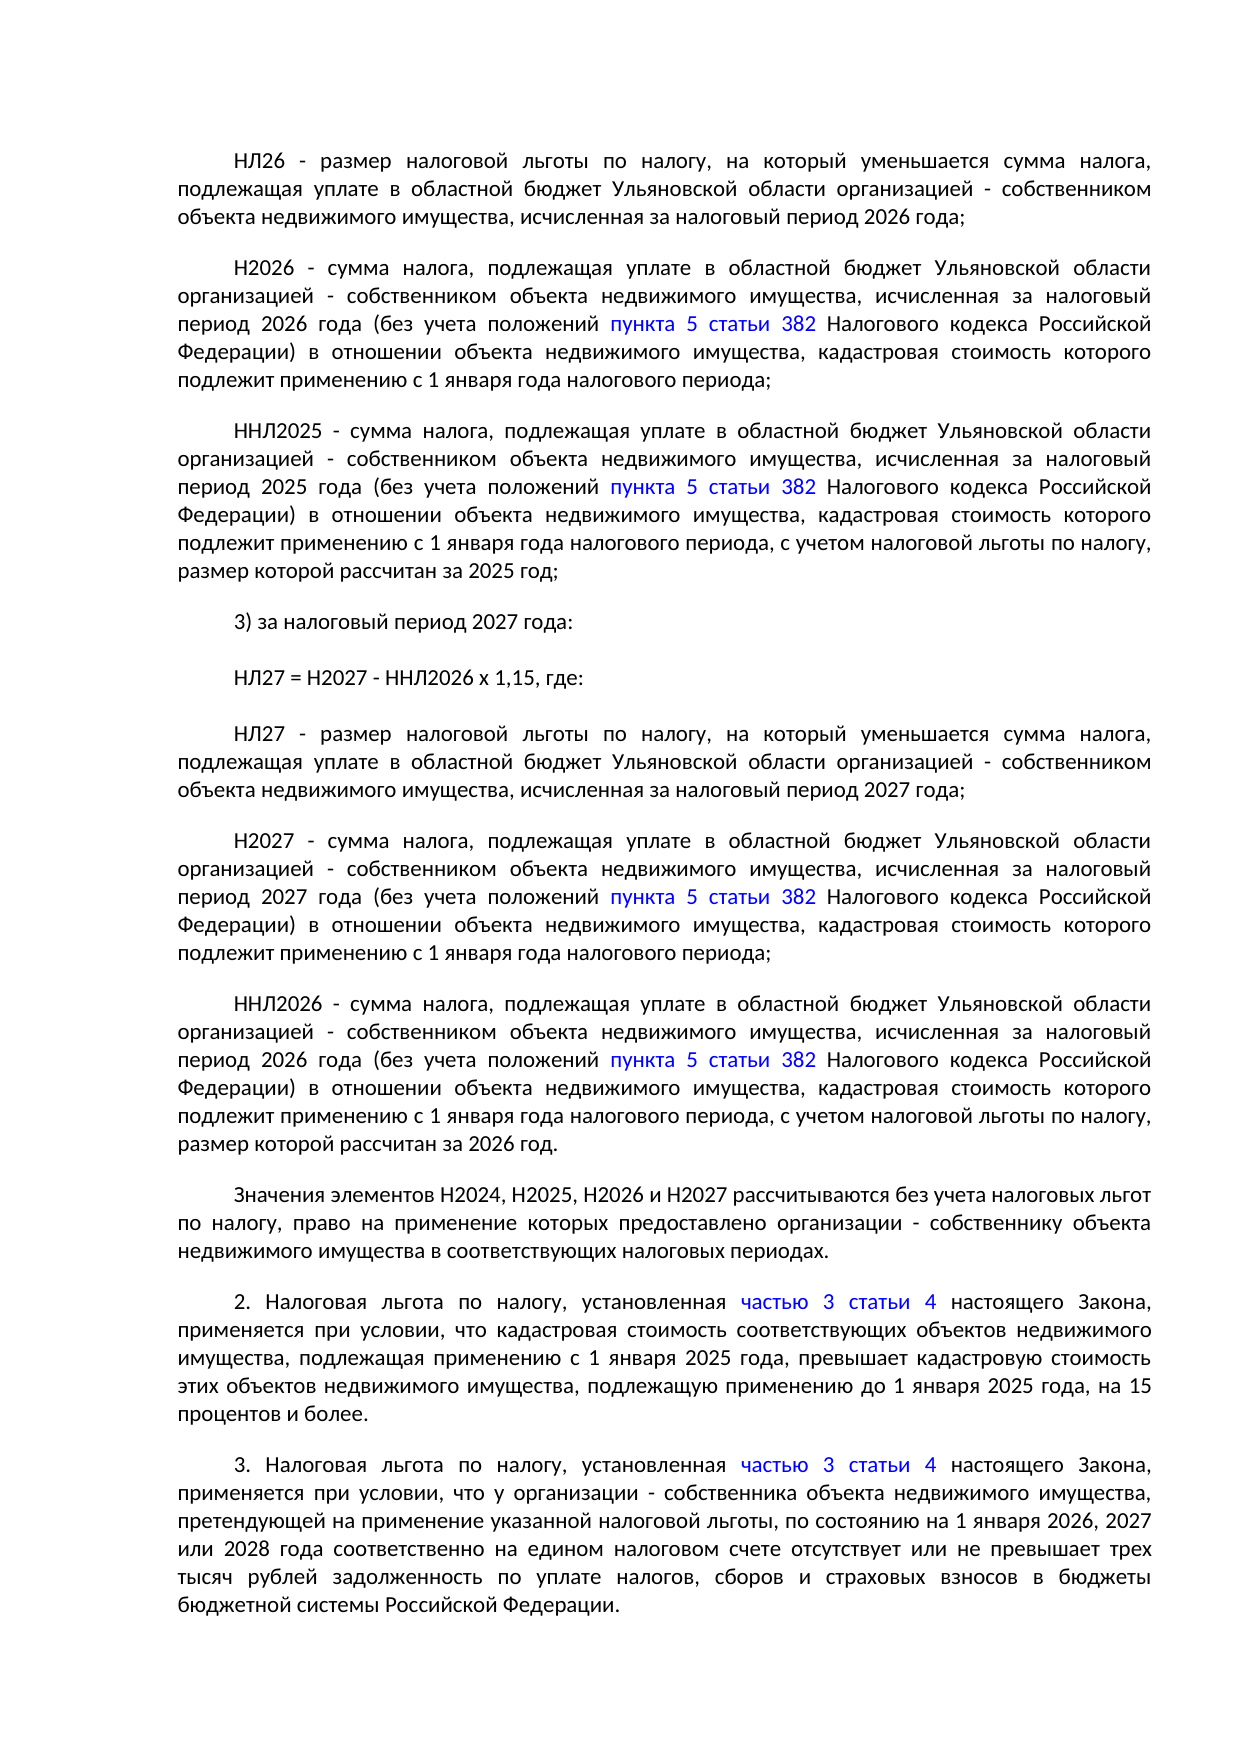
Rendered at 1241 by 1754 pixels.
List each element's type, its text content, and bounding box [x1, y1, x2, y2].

text 2. Налоговая льгота по налогу, установленная частью 3 статьи 4 настоящего Закона, применяется при условии, что кадастровая стоимость соответствующих объектов недвижимого имущества, подлежащая применению с 1 января 2025 года, превышает кадастровую стоимость этих объектов недвижимого имущества, подлежащую применению до 1 января 2025 года, на 15 процентов и более. [177, 1287, 1152, 1427]
text НЛ27 - размер налоговой льготы по налогу, на который уменьшается сумма налога, подлежащая уплате в областной бюджет Ульяновской области организацией - собственником объекта недвижимого имущества, исчисленная за налоговый период 2027 года; [177, 719, 1152, 803]
text 3. Налоговая льгота по налогу, установленная частью 3 статьи 4 настоящего Закона, применяется при условии, что у организации - собственника объекта недвижимого имущества, претендующей на применение указанной налоговой льготы, по состоянию на 1 января 2026, 2027 или 2028 года соответственно на едином налоговом счете отсутствует или не превышает трех тысяч рублей задолженность по уплате налогов, сборов и страховых взносов в бюджеты бюджетной системы Российской Федерации. [177, 1450, 1152, 1618]
text Значения элементов Н2024, Н2025, Н2026 и Н2027 рассчитываются без учета налоговых льгот по налогу, право на применение которых предоставлено организации - собственнику объекта недвижимого имущества в соответствующих налоговых периодах. [177, 1180, 1152, 1264]
text ННЛ2026 - сумма налога, подлежащая уплате в областной бюджет Ульяновской области организацией - собственником объекта недвижимого имущества, исчисленная за налоговый период 2026 года (без учета положений пункта 5 статьи 382 Налогового кодекса Российской Федерации) в отношении объекта недвижимого имущества, кадастровая стоимость которого подлежит применению с 1 января года налогового периода, с учетом налоговой льготы по налогу, размер которой рассчитан за 2026 год. [177, 989, 1152, 1157]
text Н2026 - сумма налога, подлежащая уплате в областной бюджет Ульяновской области организацией - собственником объекта недвижимого имущества, исчисленная за налоговый период 2026 года (без учета положений пункта 5 статьи 382 Налогового кодекса Российской Федерации) в отношении объекта недвижимого имущества, кадастровая стоимость которого подлежит применению с 1 января года налогового периода; [177, 253, 1152, 393]
text НЛ27 = Н2027 - ННЛ2026 x 1,15, где: [177, 663, 1152, 691]
text 3) за налоговый период 2027 года: [177, 607, 1152, 635]
text ННЛ2025 - сумма налога, подлежащая уплате в областной бюджет Ульяновской области организацией - собственником объекта недвижимого имущества, исчисленная за налоговый период 2025 года (без учета положений пункта 5 статьи 382 Налогового кодекса Российской Федерации) в отношении объекта недвижимого имущества, кадастровая стоимость которого подлежит применению с 1 января года налогового периода, с учетом налоговой льготы по налогу, размер которой рассчитан за 2025 год; [177, 416, 1152, 584]
text НЛ26 - размер налоговой льготы по налогу, на который уменьшается сумма налога, подлежащая уплате в областной бюджет Ульяновской области организацией - собственником объекта недвижимого имущества, исчисленная за налоговый период 2026 года; [177, 146, 1152, 230]
text Н2027 - сумма налога, подлежащая уплате в областной бюджет Ульяновской области организацией - собственником объекта недвижимого имущества, исчисленная за налоговый период 2027 года (без учета положений пункта 5 статьи 382 Налогового кодекса Российской Федерации) в отношении объекта недвижимого имущества, кадастровая стоимость которого подлежит применению с 1 января года налогового периода; [177, 826, 1152, 966]
